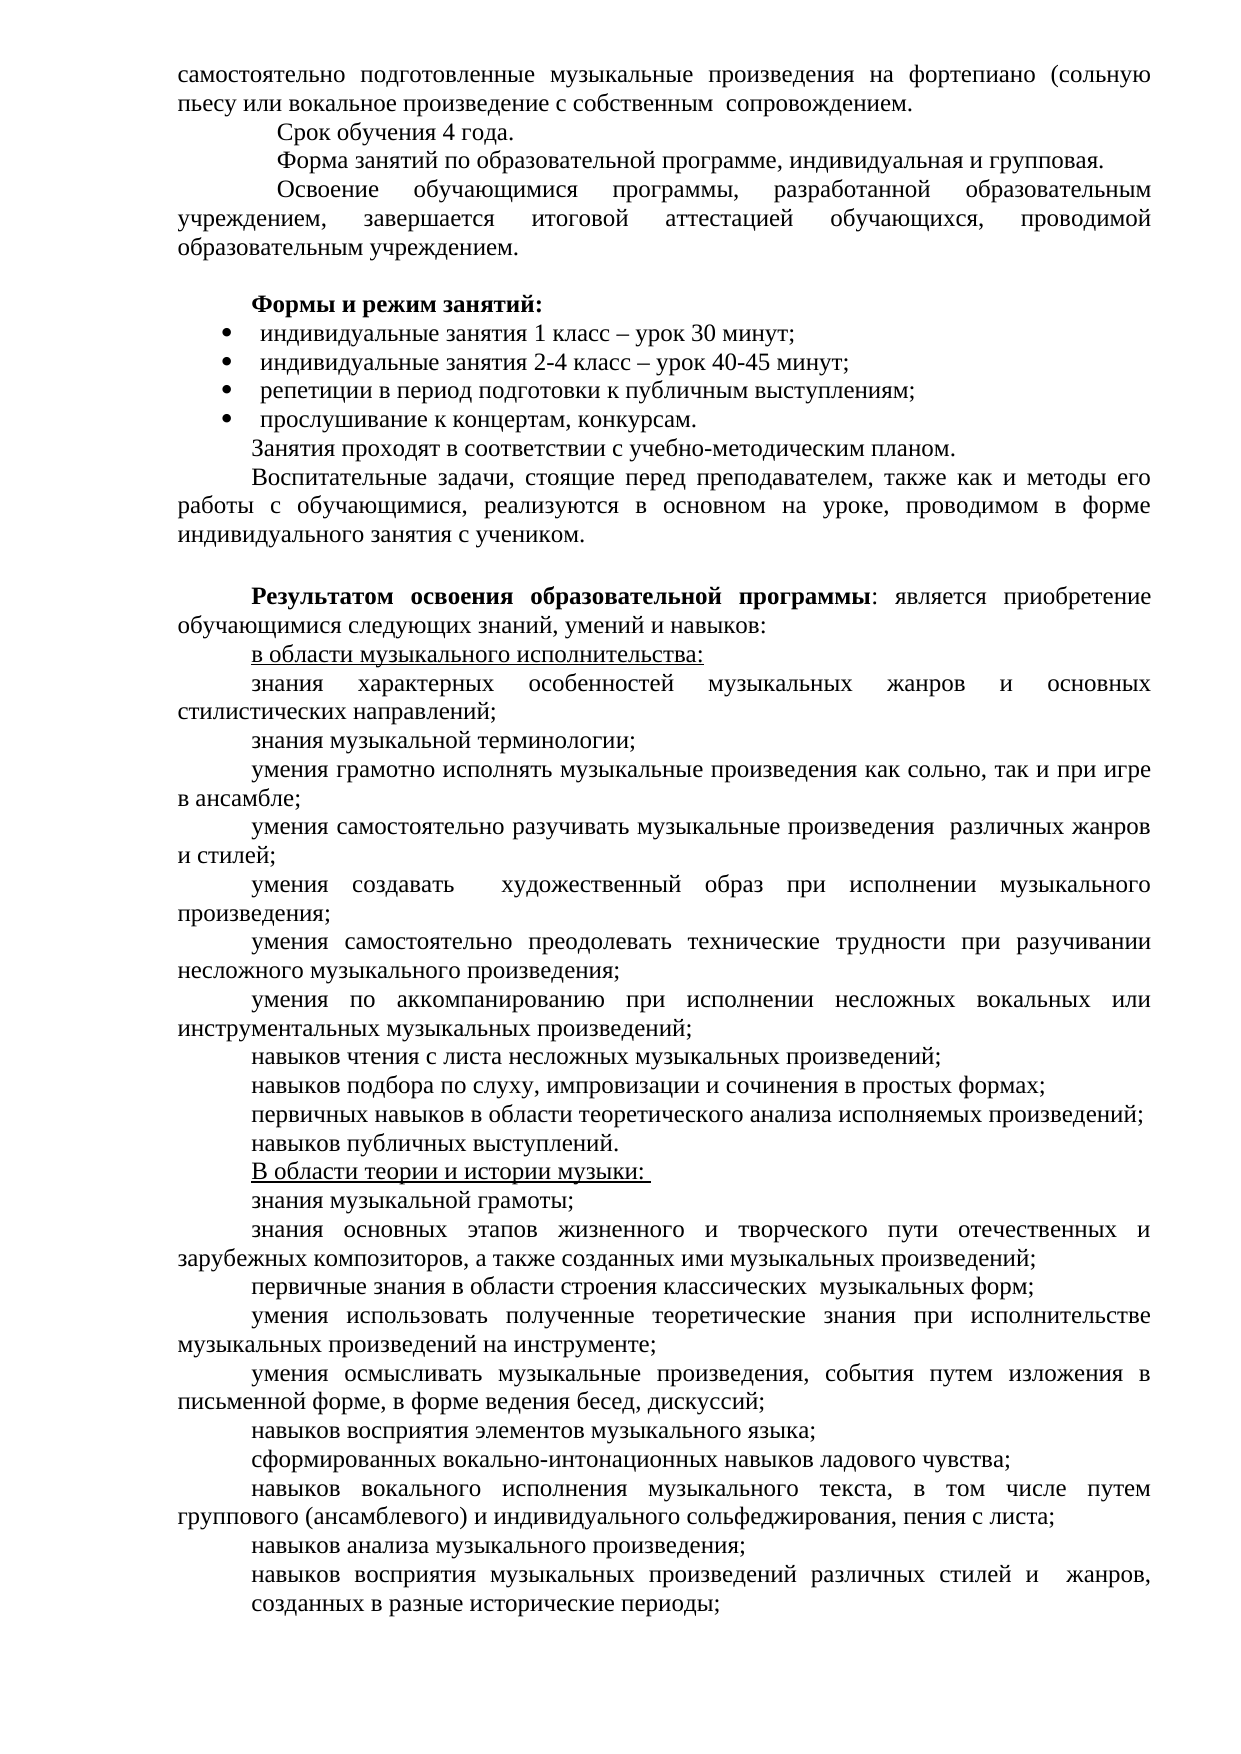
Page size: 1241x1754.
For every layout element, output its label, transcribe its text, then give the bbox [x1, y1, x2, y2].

text умения осмысливать музыкальные произведения, события путем изложения в письменной форме, в форме ведения бесед, дискуссий; [177, 1358, 1152, 1415]
text навыков чтения с листа несложных музыкальных произведений; [177, 1041, 1152, 1070]
text умения самостоятельно преодолевать технические трудности при разучивании несложного музыкального произведения; [177, 926, 1152, 984]
list индивидуальные занятия 1 класс – урок 30 минут; [222, 318, 1152, 347]
text умения грамотно исполнять музыкальные произведения как сольно, так и при игре в ансамбле; [177, 754, 1152, 811]
list прослушивание к концертам, конкурсам. [222, 404, 1152, 433]
text первичные знания в области строения классических музыкальных форм; [177, 1271, 1152, 1300]
text знания характерных особенностей музыкальных жанров и основных стилистических направлений; [177, 668, 1152, 725]
text умения использовать полученные теоретические знания при исполнительстве музыкальных произведений на инструменте; [177, 1300, 1152, 1358]
text навыков восприятия музыкальных произведений различных стилей и жанров, созданных в разные исторические периоды; [251, 1559, 1152, 1616]
text навыков восприятия элементов музыкального языка; [177, 1415, 1152, 1444]
text навыков вокального исполнения музыкального текста, в том числе путем группового (ансамблевого) и индивидуального сольфеджирования, пения с листа; [177, 1473, 1152, 1530]
text Освоение обучающимися программы, разработанной образовательным учреждением, завершается итоговой аттестацией обучающихся, проводимой образовательным учреждением. [177, 174, 1152, 260]
text умения самостоятельно разучивать музыкальные произведения различных жанров и стилей; [177, 811, 1152, 869]
text навыков подбора по слуху, импровизации и сочинения в простых формах; [177, 1070, 1152, 1099]
text знания музыкальной грамоты; [177, 1185, 1152, 1214]
text Занятия проходят в соответствии с учебно-методическим планом. [177, 433, 1152, 462]
text В области теории и истории музыки: [177, 1156, 1152, 1185]
text умения создавать художественный образ при исполнении музыкального произведения; [177, 869, 1152, 926]
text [177, 59, 1152, 117]
text Результатом освоения образовательной программы: является приобретение обучающимися следующих знаний, умений и навыков: [177, 581, 1152, 639]
text навыков публичных выступлений. [177, 1128, 1152, 1156]
text в области музыкального исполнительства: [177, 639, 1152, 668]
text сформированных вокально-интонационных навыков ладового чувства; [177, 1444, 1152, 1473]
text Срок обучения 4 года. [177, 117, 1152, 145]
text знания основных этапов жизненного и творческого пути отечественных и зарубежных композиторов, а также созданных ими музыкальных произведений; [177, 1214, 1152, 1271]
text умения по аккомпанированию при исполнении несложных вокальных или инструментальных музыкальных произведений; [177, 984, 1152, 1041]
text первичных навыков в области теоретического анализа исполняемых произведений; [177, 1099, 1152, 1128]
list репетиции в период подготовки к публичным выступлениям; [222, 375, 1152, 404]
text Воспитательные задачи, стоящие перед преподавателем, также как и методы его работы с обучающимися, реализуются в основном на уроке, проводимом в форме индивидуального занятия с учеником. [177, 462, 1152, 548]
list индивидуальные занятия 2-4 класс – урок 40-45 минут; [222, 347, 1152, 375]
text Форма занятий по образовательной программе, индивидуальная и групповая. [177, 145, 1152, 174]
text навыков анализа музыкального произведения; [177, 1530, 1152, 1559]
text знания музыкальной терминологии; [177, 725, 1152, 754]
text Формы и режим занятий: [177, 289, 1152, 318]
